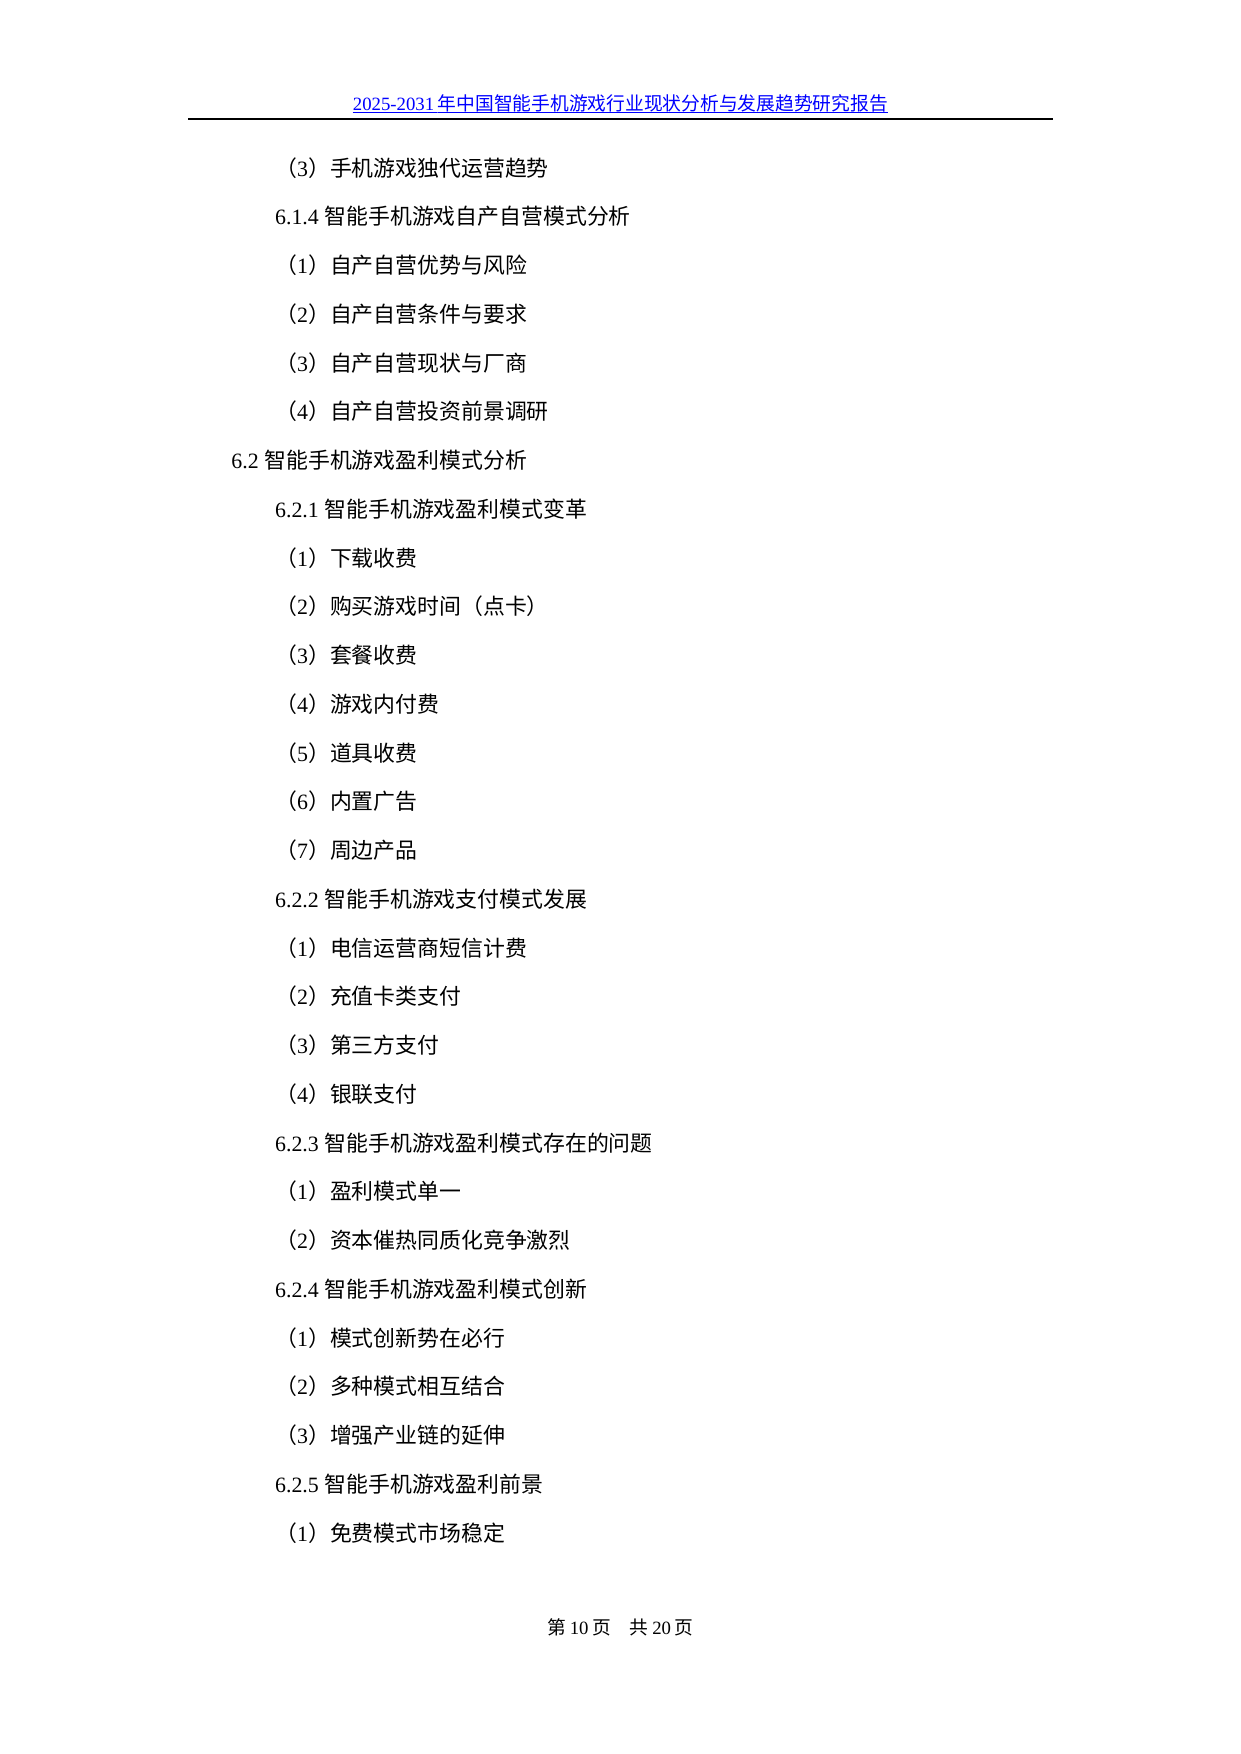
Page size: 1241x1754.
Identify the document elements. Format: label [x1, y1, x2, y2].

text [187, 150, 1053, 1548]
